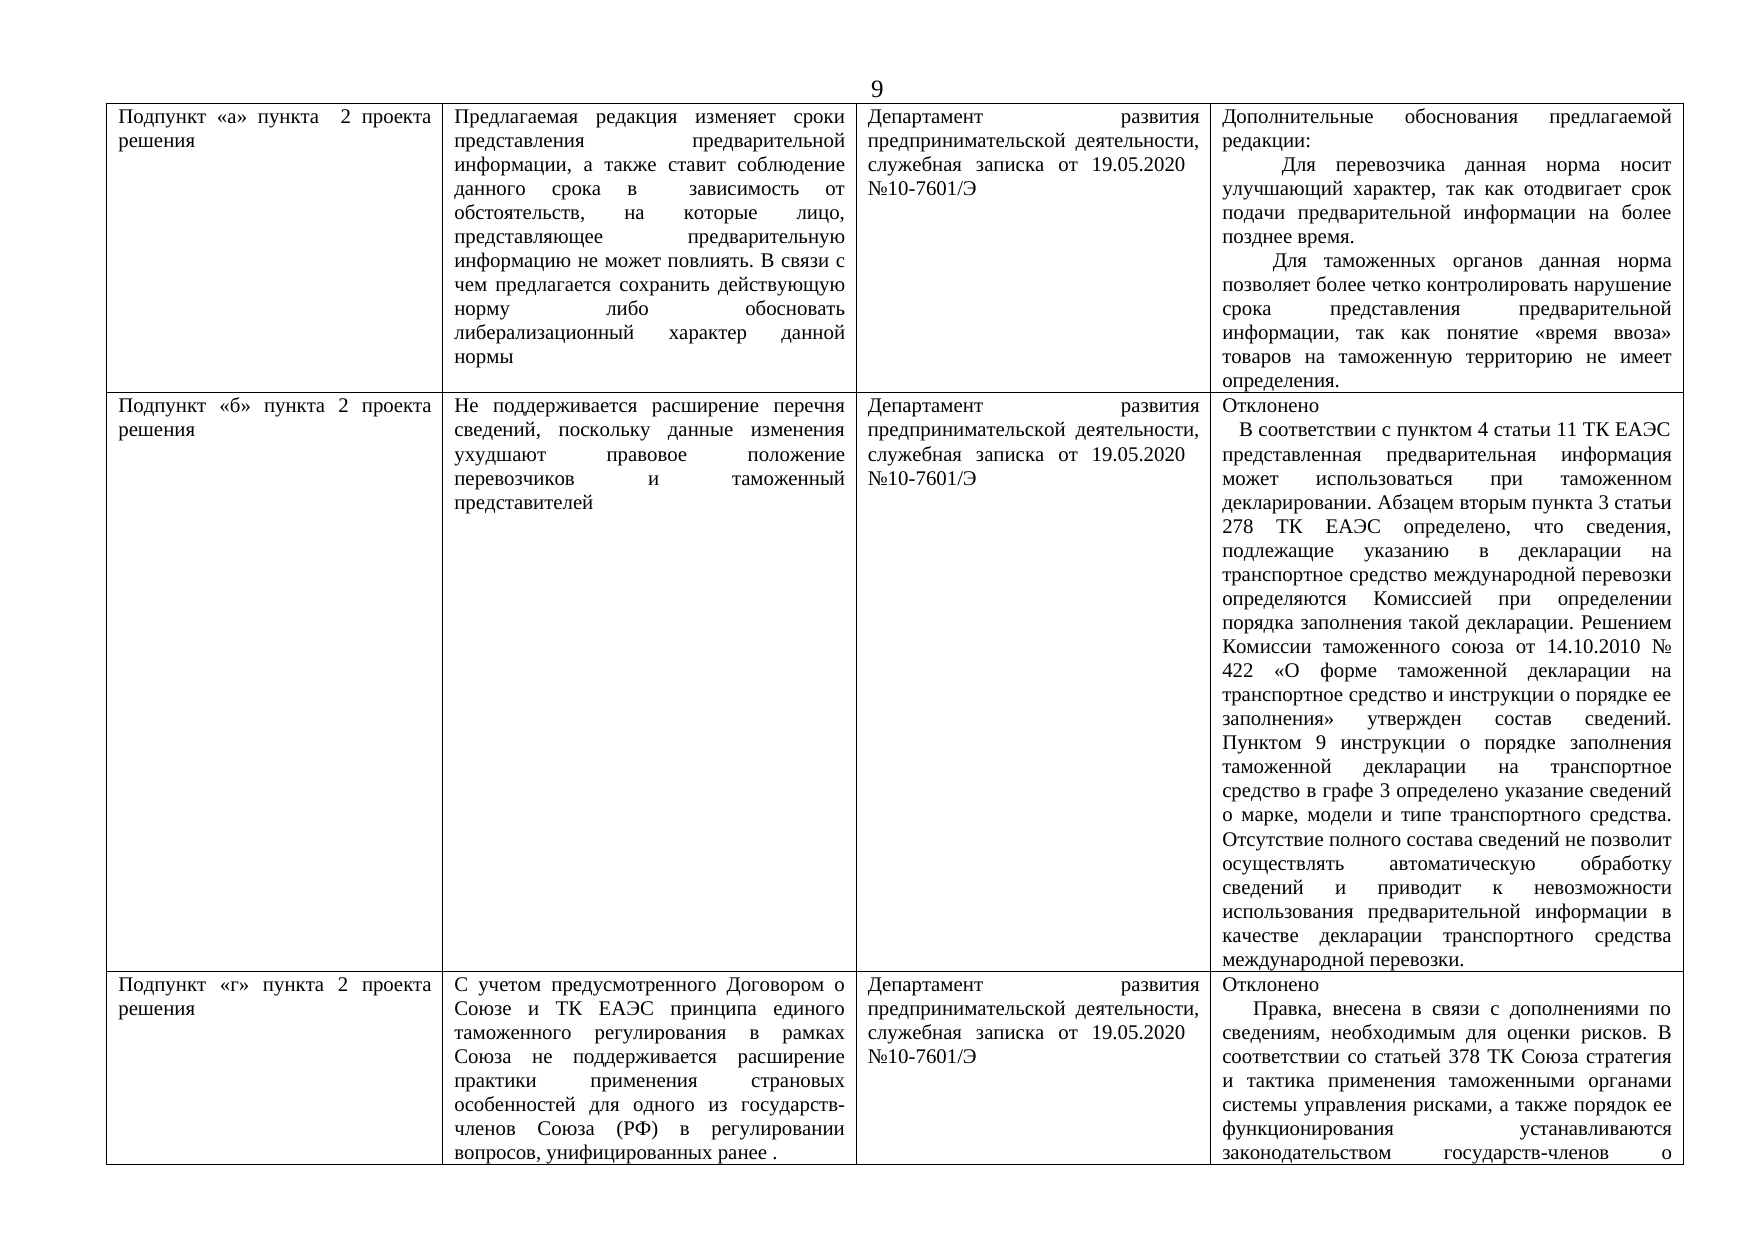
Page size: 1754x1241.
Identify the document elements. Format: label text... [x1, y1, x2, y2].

table_cell Не поддерживается расширение перечня сведений, поскольку данные изменения ухудшают правовое положение перевозчиков и таможенный представителей [443, 393, 856, 971]
table_cell Департамент развития предпринимательской деятельности, служебная записка от 19.05.2020 №10-7601/Э [857, 393, 1210, 971]
table_cell Отклонено В соответствии с пунктом 4 статьи 11 ТК ЕАЭС представленная предварительная информация может использоваться при таможенном декларировании. Абзацем вторым пункта 3 статьи 278 ТК ЕАЭС определено, что сведения, подлежащие указанию в декларации на транспортное средство международной перевозки определяются Комиссией при определении порядка заполнения такой декларации. Решением Комиссии таможенного союза от 14.10.2010 № 422 «О форме таможенной декларации на транспортное средство и инструкции о порядке ее заполнения» утвержден состав сведений. Пунктом 9 инструкции о порядке заполнения таможенной декларации на транспортное средство в графе 3 определено указание сведений о марке, модели и типе транспортного средства. Отсутствие полного состава сведений не позволит осуществлять автоматическую обработку сведений и приводит к невозможности использования предварительной информации в качестве декларации транспортного средства международной перевозки. [1211, 393, 1683, 971]
table_cell С учетом предусмотренного Договором о Союзе и ТК ЕАЭС принципа единого таможенного регулирования в рамках Союза не поддерживается расширение практики применения страновых особенностей для одного из государств-членов Союза (РФ) в регулировании вопросов, унифицированных ранее . [443, 972, 856, 1164]
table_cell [1211, 972, 1683, 1164]
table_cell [107, 972, 442, 1164]
table_cell Дополнительные обоснования предлагаемой редакции: Для перевозчика данная норма носит улучшающий характер, так как отодвигает срок подачи предварительной информации на более позднее время. Для таможенных органов данная норма позволяет более четко контролировать нарушение срока представления предварительной информации, так как понятие «время ввоза» товаров на таможенную территорию не имеет определения. [1211, 104, 1683, 392]
table_cell Подпункт «а» пункта 2 проекта решения [107, 104, 442, 392]
table_cell Подпункт «б» пункта 2 проекта решения [107, 393, 442, 971]
table_cell Департамент развития предпринимательской деятельности, служебная записка от 19.05.2020 №10-7601/Э [857, 104, 1210, 392]
table_cell Предлагаемая редакция изменяет сроки представления предварительной информации, а также ставит соблюдение данного срока в зависимость от обстоятельств, на которые лицо, представляющее предварительную информацию не может повлиять. В связи с чем предлагается сохранить действующую норму либо обосновать либерализационный характер данной нормы [443, 104, 856, 392]
table_cell Департамент развития предпринимательской деятельности, служебная записка от 19.05.2020 №10-7601/Э [857, 972, 1210, 1164]
